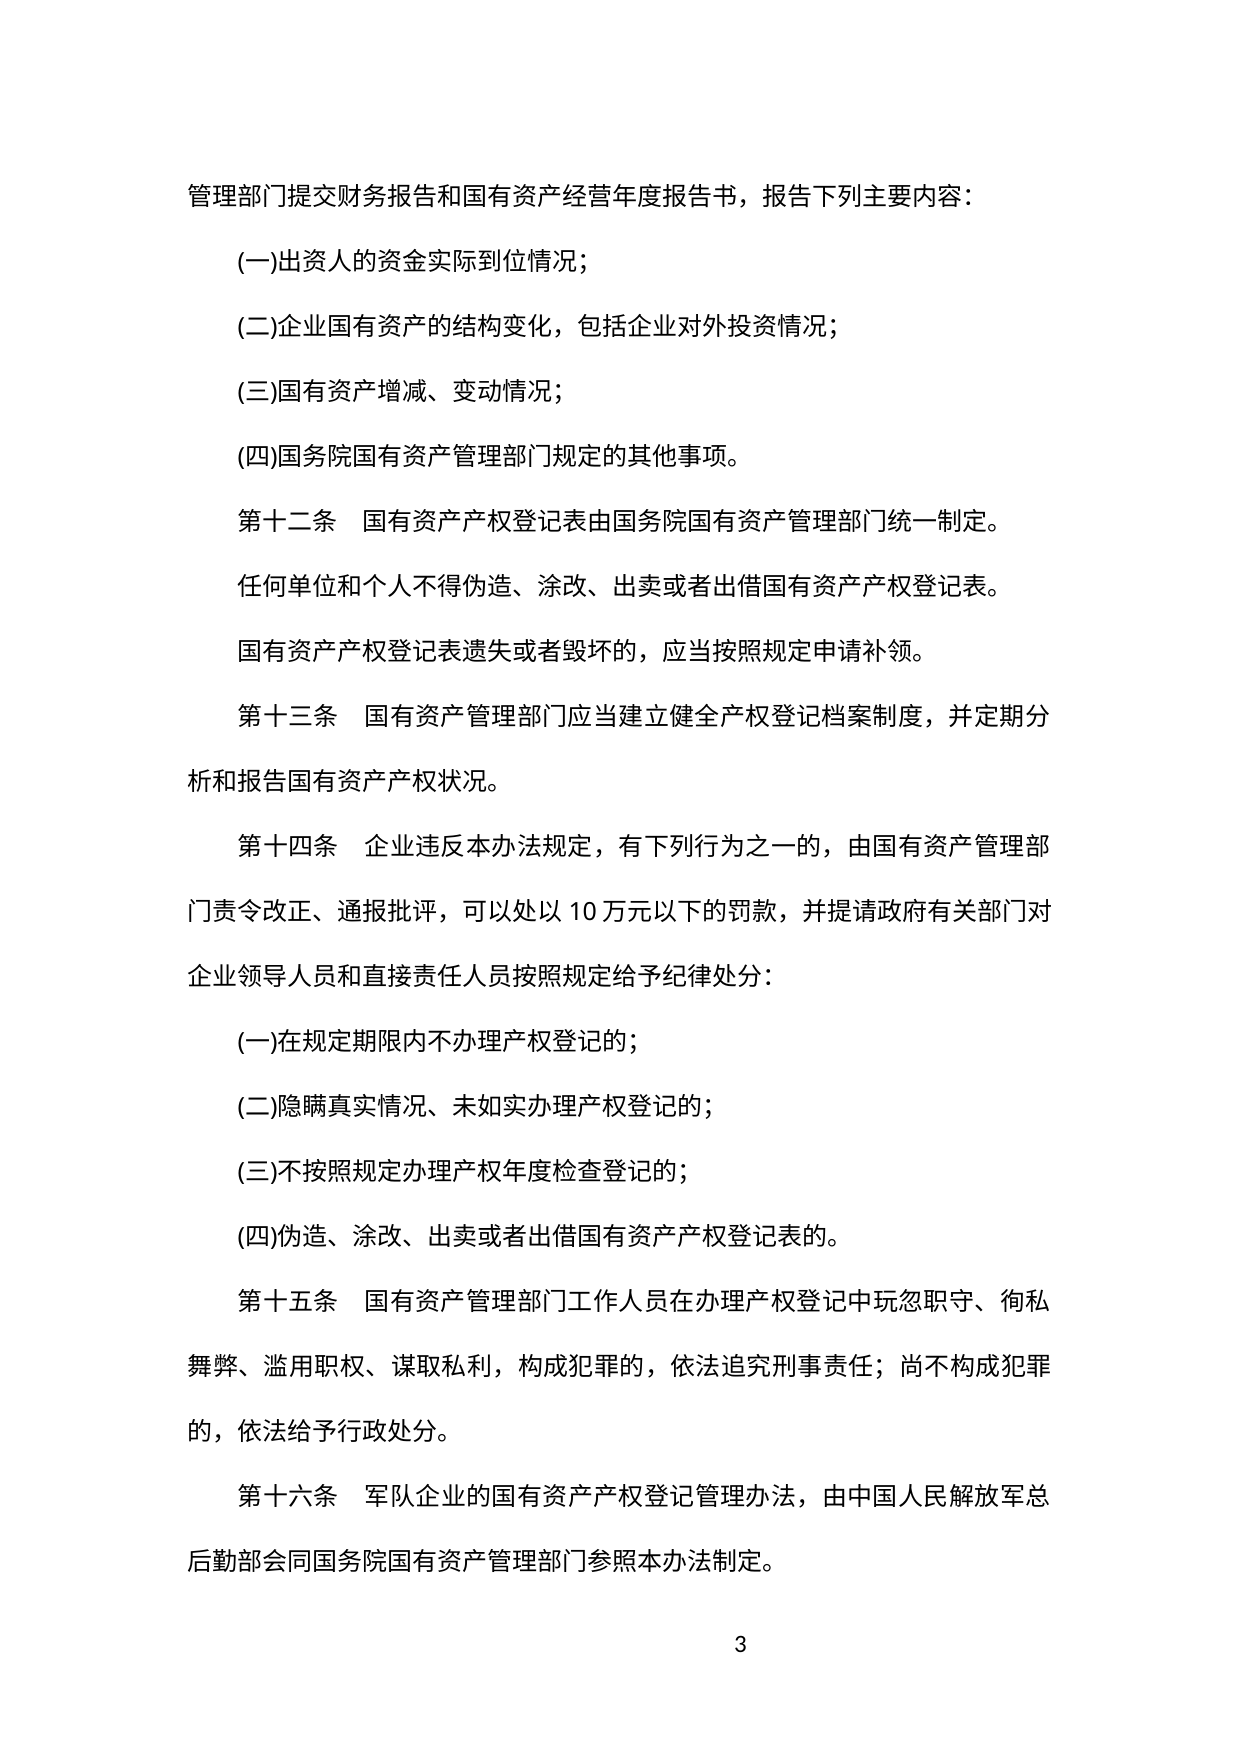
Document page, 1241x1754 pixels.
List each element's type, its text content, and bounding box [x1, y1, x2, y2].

text 国有资产产权登记表遗失或者毁坏的，应当按照规定申请补领。 [187, 617, 1053, 682]
text (二)企业国有资产的结构变化，包括企业对外投资情况； [187, 292, 1053, 357]
text 任何单位和个人不得伪造、涂改、出卖或者出借国有资产产权登记表。 [187, 552, 1053, 617]
text 第十四条 企业违反本办法规定，有下列行为之一的，由国有资产管理部门责令改正、通报批评，可以处以10万元以下的罚款，并提请政府有关部门对企业领导人员和直接责任人员按照规定给予纪律处分： [187, 812, 1053, 1007]
text (三)国有资产增减、变动情况； [187, 357, 1053, 422]
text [187, 162, 1053, 227]
text (四)国务院国有资产管理部门规定的其他事项。 [187, 422, 1053, 487]
text (三)不按照规定办理产权年度检查登记的； [187, 1137, 1053, 1202]
text (四)伪造、涂改、出卖或者出借国有资产产权登记表的。 [187, 1202, 1053, 1267]
text 第十五条 国有资产管理部门工作人员在办理产权登记中玩忽职守、徇私舞弊、滥用职权、谋取私利，构成犯罪的，依法追究刑事责任；尚不构成犯罪的，依法给予行政处分。 [187, 1267, 1053, 1462]
text 第十三条 国有资产管理部门应当建立健全产权登记档案制度，并定期分析和报告国有资产产权状况。 [187, 682, 1053, 812]
text 第十六条 军队企业的国有资产产权登记管理办法，由中国人民解放军总后勤部会同国务院国有资产管理部门参照本办法制定。 [187, 1462, 1053, 1592]
text (一)出资人的资金实际到位情况； [187, 227, 1053, 292]
text (一)在规定期限内不办理产权登记的； [187, 1007, 1053, 1072]
text (二)隐瞒真实情况、未如实办理产权登记的； [187, 1072, 1053, 1137]
text 第十二条 国有资产产权登记表由国务院国有资产管理部门统一制定。 [187, 487, 1053, 552]
